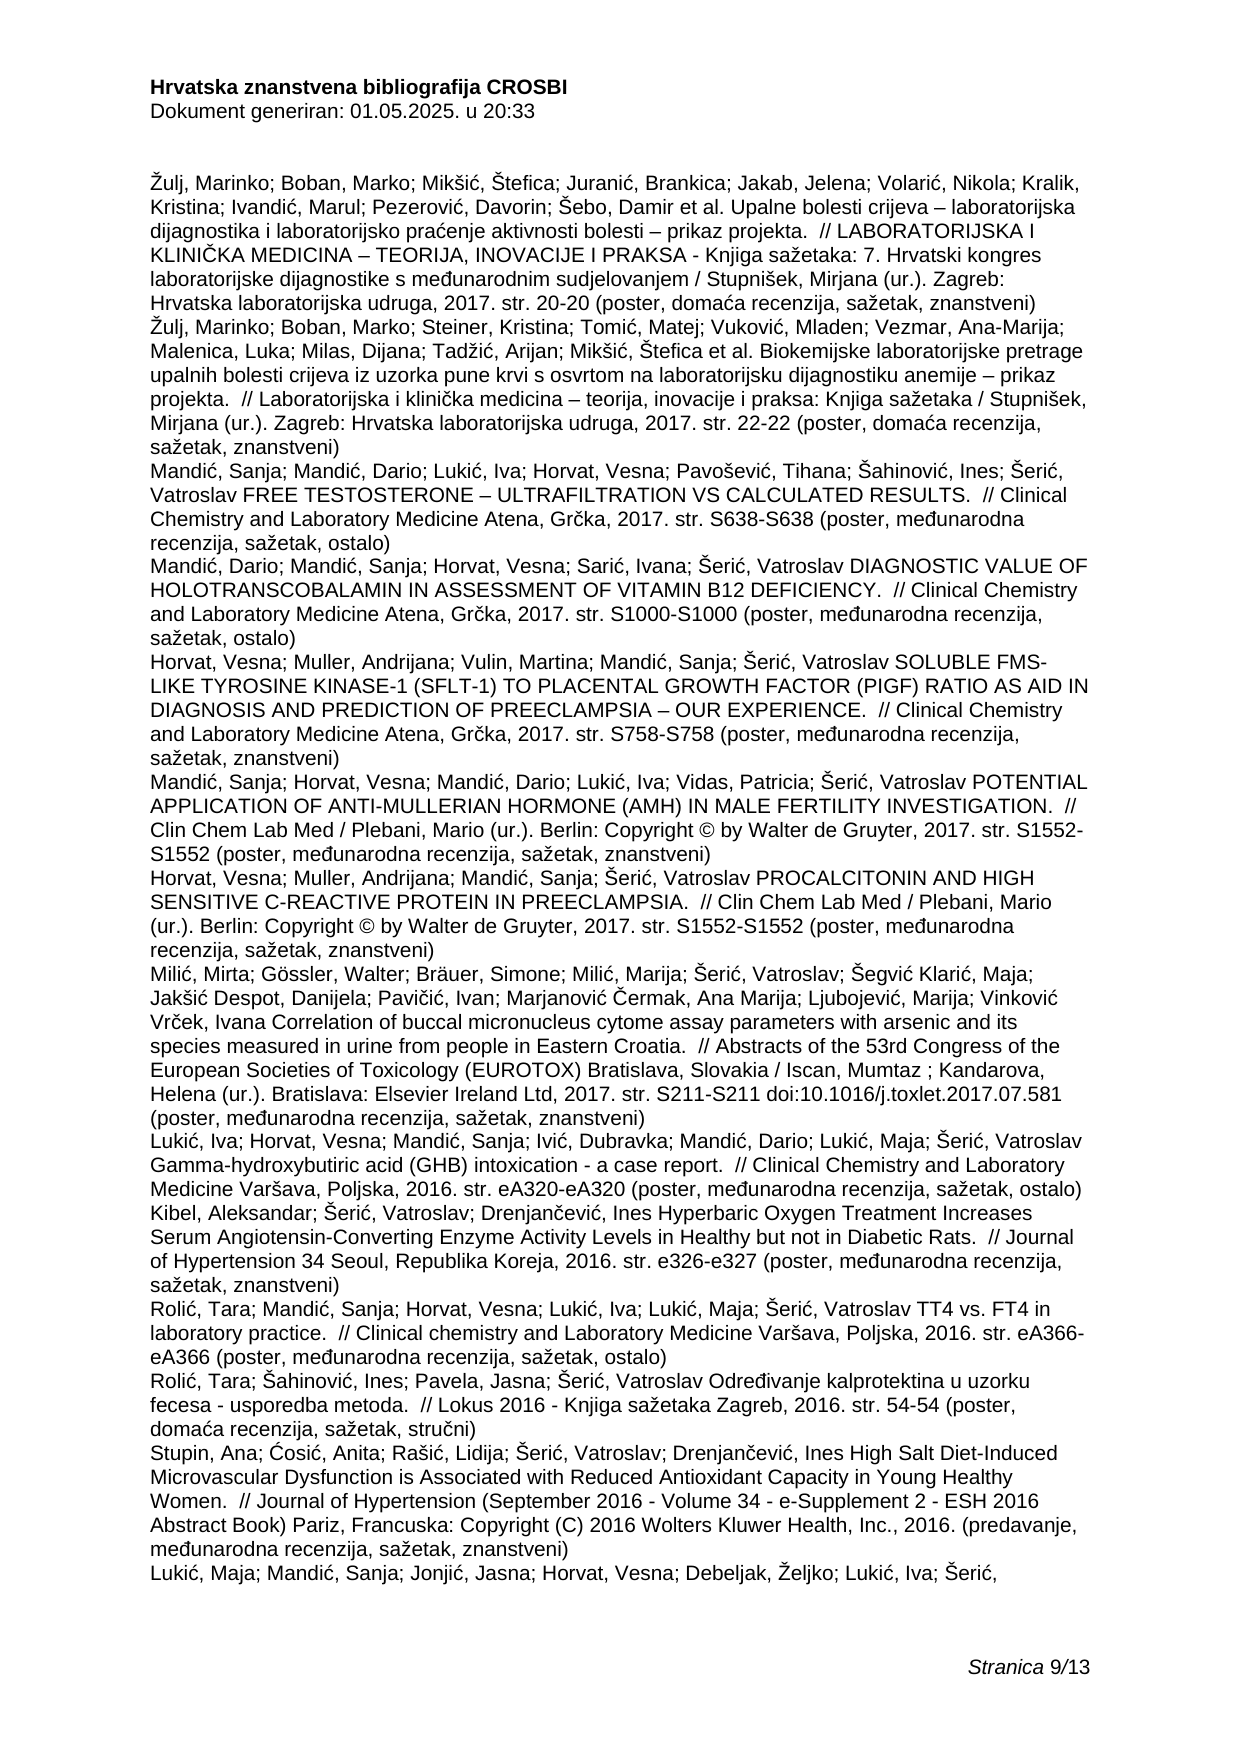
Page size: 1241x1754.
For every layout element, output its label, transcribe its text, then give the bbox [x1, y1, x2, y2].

text Lukić, Iva; Horvat, Vesna; Mandić, Sanja; Ivić, Dubravka; Mandić, Dario; Lukić, Maja; Šerić, Vatroslav [150, 1129, 1090, 1201]
text Žulj, Marinko; Boban, Marko; Mikšić, Štefica; Juranić, Brankica; Jakab, Jelena; Volarić, Nikola; Kralik, Kristina; Ivandić, Marul; Pezerović, Davorin; Šebo, Damir et al. [150, 171, 1090, 315]
text Rolić, Tara; Mandić, Sanja; Horvat, Vesna; Lukić, Iva; Lukić, Maja; Šerić, Vatroslav [150, 1297, 1090, 1369]
text Kibel, Aleksandar; Šerić, Vatroslav; Drenjančević, Ines [150, 1201, 1090, 1297]
text Horvat, Vesna; Muller, Andrijana; Mandić, Sanja; Šerić, Vatroslav [150, 866, 1090, 962]
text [150, 1561, 1090, 1584]
text Mandić, Sanja; Horvat, Vesna; Mandić, Dario; Lukić, Iva; Vidas, Patricia; Šerić, Vatroslav [150, 770, 1090, 866]
text Rolić, Tara; Šahinović, Ines; Pavela, Jasna; Šerić, Vatroslav [150, 1369, 1090, 1441]
text Mandić, Dario; Mandić, Sanja; Horvat, Vesna; Sarić, Ivana; Šerić, Vatroslav [150, 554, 1090, 650]
text Žulj, Marinko; Boban, Marko; Steiner, Kristina; Tomić, Matej; Vuković, Mladen; Vezmar, Ana-Marija; Malenica, Luka; Milas, Dijana; Tadžić, Arijan; Mikšić, Štefica et al. [150, 315, 1090, 458]
text Horvat, Vesna; Muller, Andrijana; Vulin, Martina; Mandić, Sanja; Šerić, Vatroslav [150, 650, 1090, 770]
text Milić, Mirta; Gössler, Walter; Bräuer, Simone; Milić, Marija; Šerić, Vatroslav; Šegvić Klarić, Maja; Jakšić Despot, Danijela; Pavičić, Ivan; Marjanović Čermak, Ana Marija; Ljubojević, Marija; Vinković Vrček, Ivana [150, 962, 1090, 1129]
text Mandić, Sanja; Mandić, Dario; Lukić, Iva; Horvat, Vesna; Pavošević, Tihana; Šahinović, Ines; Šerić, Vatroslav [150, 458, 1090, 554]
text Stupin, Ana; Ćosić, Anita; Rašić, Lidija; Šerić, Vatroslav; Drenjančević, Ines [150, 1441, 1090, 1561]
